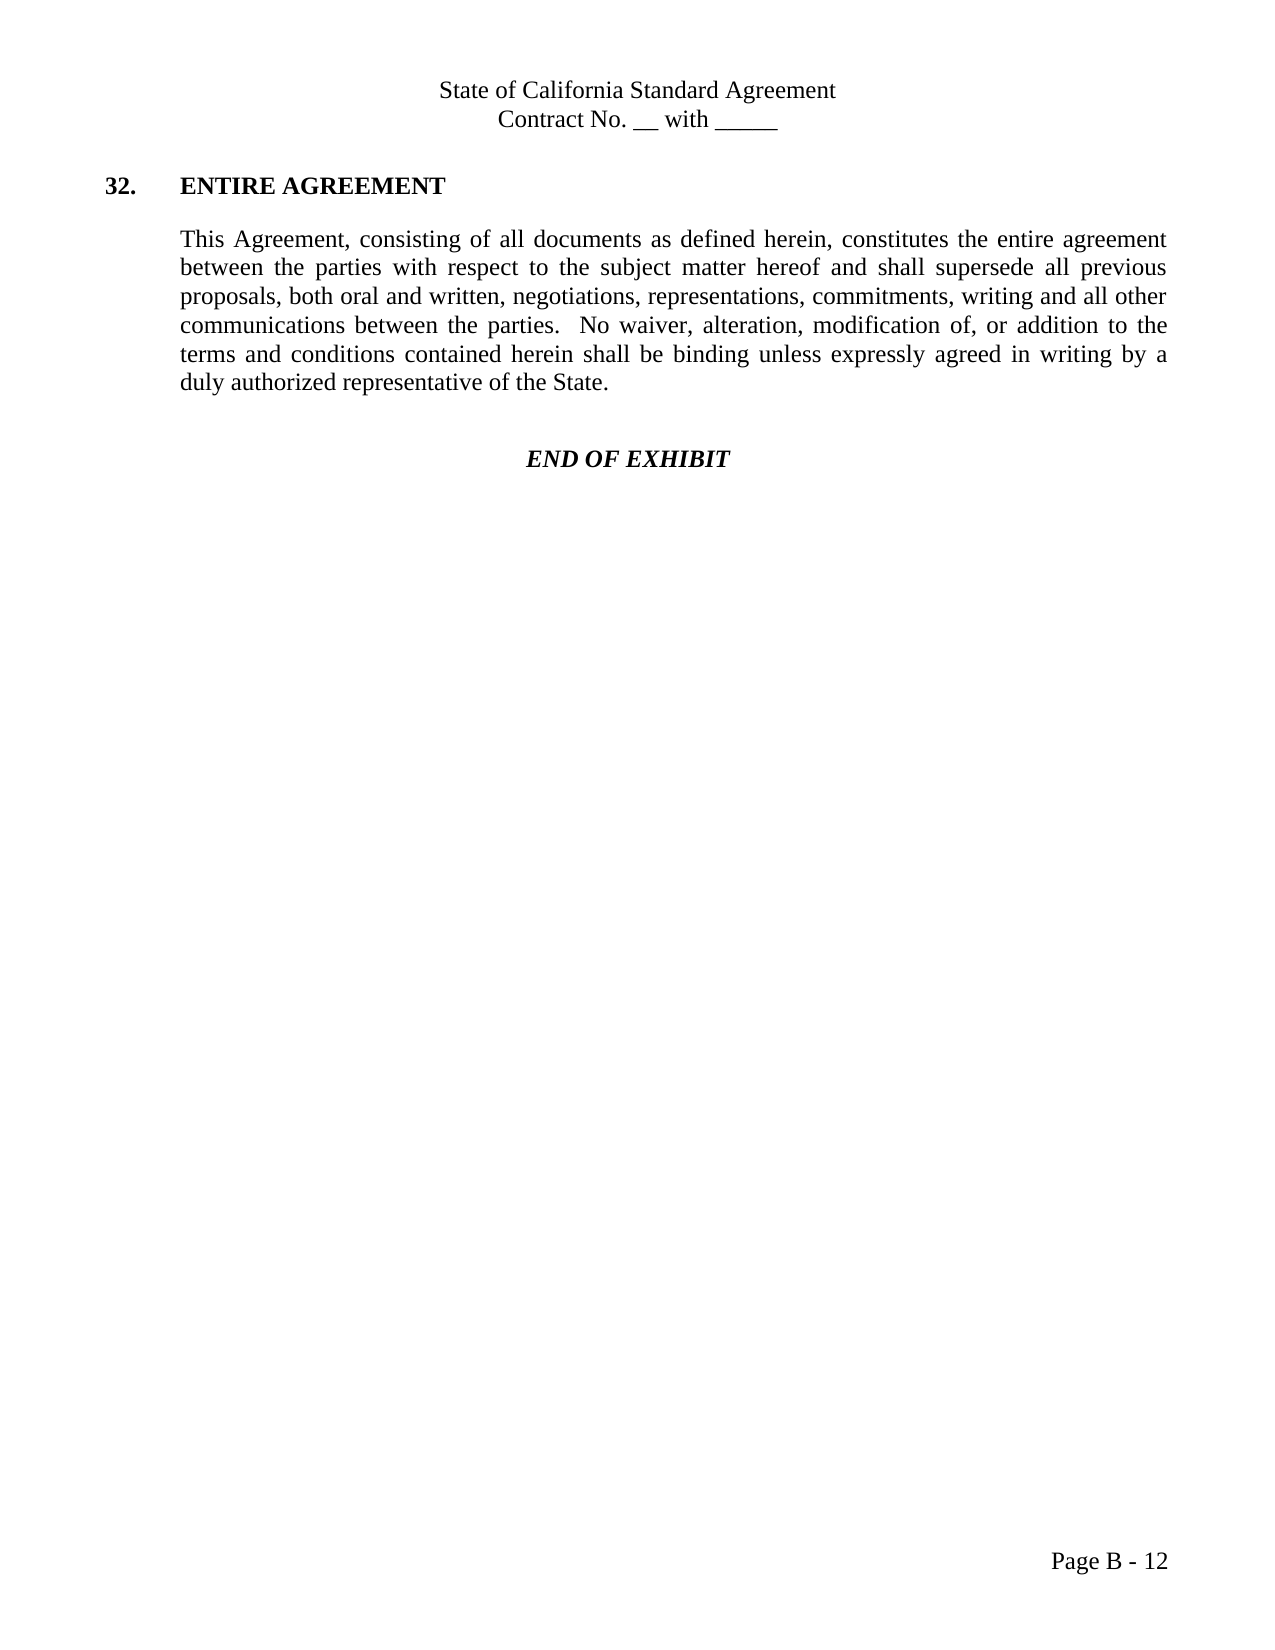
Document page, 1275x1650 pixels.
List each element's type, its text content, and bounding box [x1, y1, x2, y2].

subtitle END OF EXHIBIT [105, 444, 1151, 473]
text ENTIRE AGREEMENT [105, 171, 1168, 199]
subtitle This Agreement, consisting of all documents as defined herein, constitutes the entire agreement between the parties with respect to the subject matter hereof and shall supersede all previous proposals, both oral and written, negotiations, representations, commitments, writing and all other communications between the parties. No waiver, alteration, modification of, or addition to the terms and conditions contained herein shall be binding unless expressly agreed in writing by a duly authorized representative of the State. [105, 224, 1168, 396]
